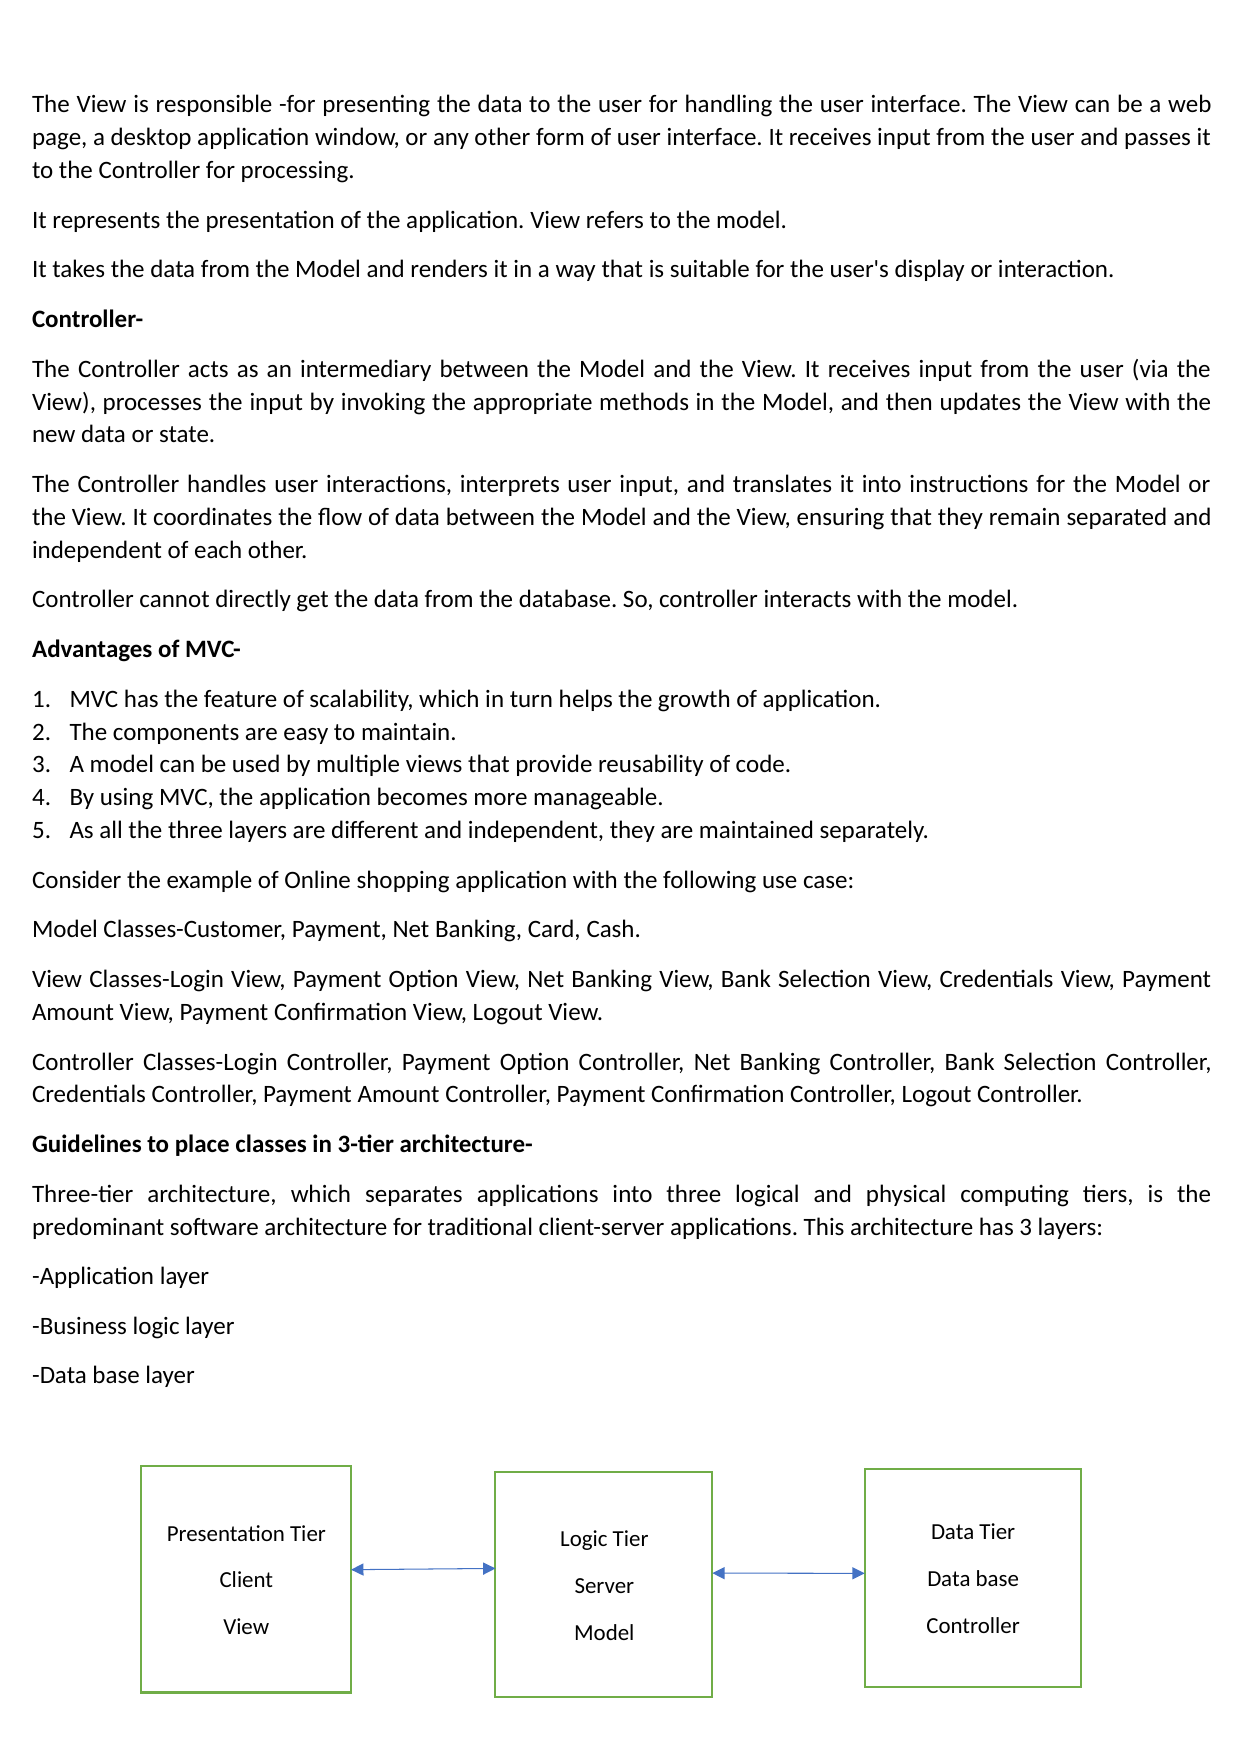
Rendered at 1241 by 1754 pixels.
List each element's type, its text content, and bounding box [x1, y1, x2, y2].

text View Classes-Login View, Payment Option View, Net Banking View, Bank Selection View, Credentials View, Payment Amount View, Payment Confirmation View, Logout View. [32, 963, 1213, 1027]
text Three-tier architecture, which separates applications into three logical and physical computing tiers, is the predominant software architecture for traditional client-server applications. This architecture has 3 layers: [32, 1178, 1213, 1241]
text -Business logic layer [32, 1310, 1213, 1340]
text The Controller handles user interactions, interprets user input, and translates it into instructions for the Model or the View. It coordinates the flow of data between the Model and the View, ensuring that they remain separated and independent of each other. [32, 468, 1213, 564]
text -Application layer [32, 1260, 1213, 1291]
text Consider the example of Online shopping application with the following use case: [32, 864, 1213, 894]
list A model can be used by multiple views that provide reusability of code. [32, 749, 1213, 779]
text -Data base layer [32, 1359, 1213, 1390]
text The View is responsible -for presenting the data to the user for handling the user interface. The View can be a web page, a desktop application window, or any other form of user interface. It receives input from the user and passes it to the Controller for processing. [32, 89, 1213, 185]
list The components are easy to maintain. [32, 716, 1213, 746]
text Model Classes-Customer, Payment, Net Banking, Card, Cash. [32, 914, 1213, 944]
text Advantages of MVC- [32, 633, 1213, 664]
list MVC has the feature of scalability, which in turn helps the growth of application. [32, 683, 1213, 713]
text It represents the presentation of the application. View refers to the model. [32, 204, 1213, 234]
list As all the three layers are different and independent, they are maintained separately. [32, 814, 1213, 845]
list By using MVC, the application becomes more manageable. [32, 782, 1213, 812]
text Controller cannot directly get the data from the database. So, controller interacts with the model. [32, 584, 1213, 614]
text Guidelines to place classes in 3-tier architecture- [32, 1128, 1213, 1159]
text Controller Classes-Login Controller, Payment Option Controller, Net Banking Controller, Bank Selection Controller, Credentials Controller, Payment Amount Controller, Payment Confirmation Controller, Logout Controller. [32, 1046, 1213, 1109]
text It takes the data from the Model and renders it in a way that is suitable for the user's display or interaction. [32, 254, 1213, 284]
text The Controller acts as an intermediary between the Model and the View. It receives input from the user (via the View), processes the input by invoking the appropriate methods in the Model, and then updates the View with the new data or state. [32, 353, 1213, 449]
text Controller- [32, 303, 1213, 334]
